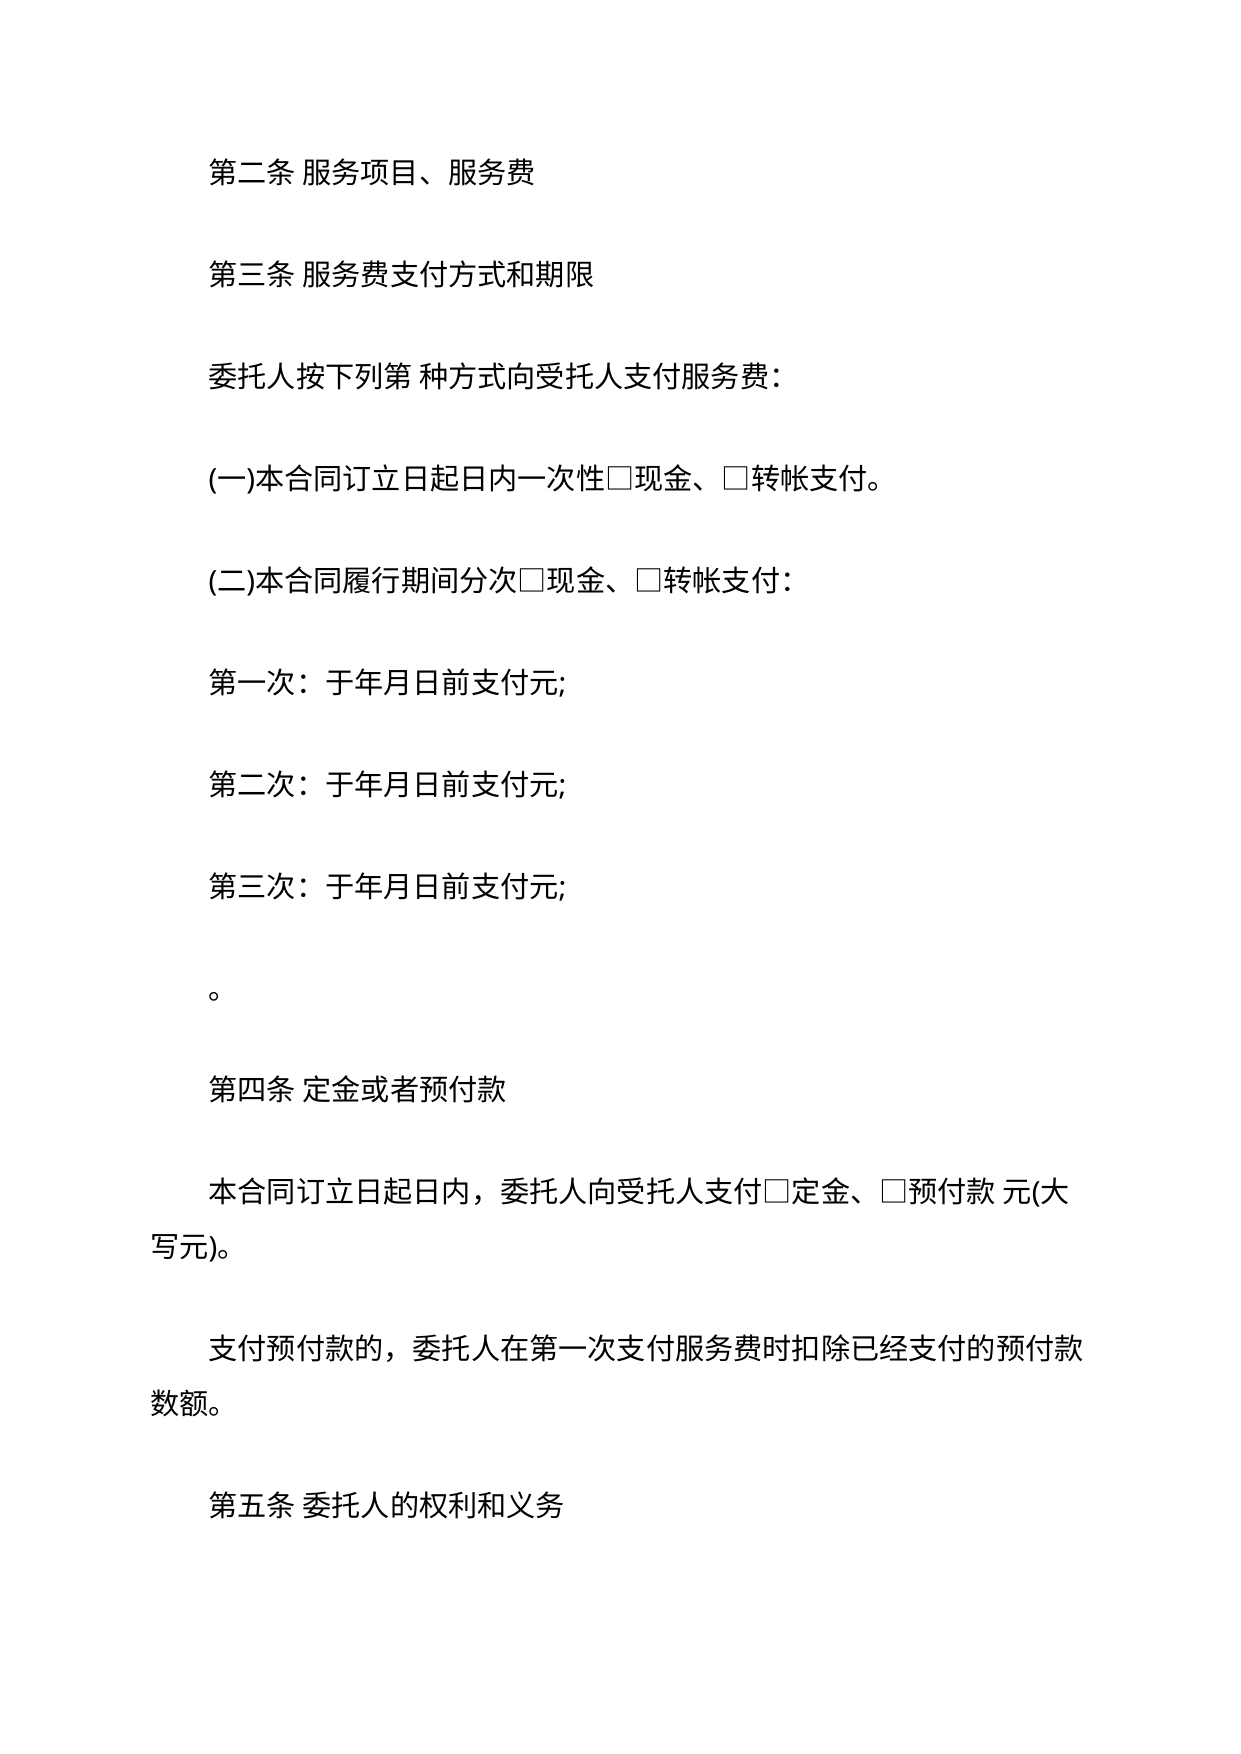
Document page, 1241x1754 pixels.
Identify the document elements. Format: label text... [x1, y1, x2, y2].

text 支付预付款的，委托人在第一次支付服务费时扣除已经支付的预付款数额。 [150, 1326, 1090, 1423]
text 第五条 委托人的权利和义务 [150, 1482, 1090, 1525]
text 第三次：于年月日前支付元; [150, 863, 1090, 906]
text 第二条 服务项目、服务费 [150, 150, 1090, 192]
text 第一次：于年月日前支付元; [150, 659, 1090, 702]
text 本合同订立日起日内，委托人向受托人支付□定金、□预付款 元(大写元)。 [150, 1169, 1090, 1266]
text 第二次：于年月日前支付元; [150, 761, 1090, 804]
text 委托人按下列第 种方式向受托人支付服务费： [150, 353, 1090, 396]
text (二)本合同履行期间分次□现金、□转帐支付： [150, 557, 1090, 600]
text (一)本合同订立日起日内一次性□现金、□转帐支付。 [150, 455, 1090, 498]
text 第三条 服务费支付方式和期限 [150, 252, 1090, 294]
text 第四条 定金或者预付款 [150, 1067, 1090, 1109]
text 。 [150, 965, 1090, 1007]
